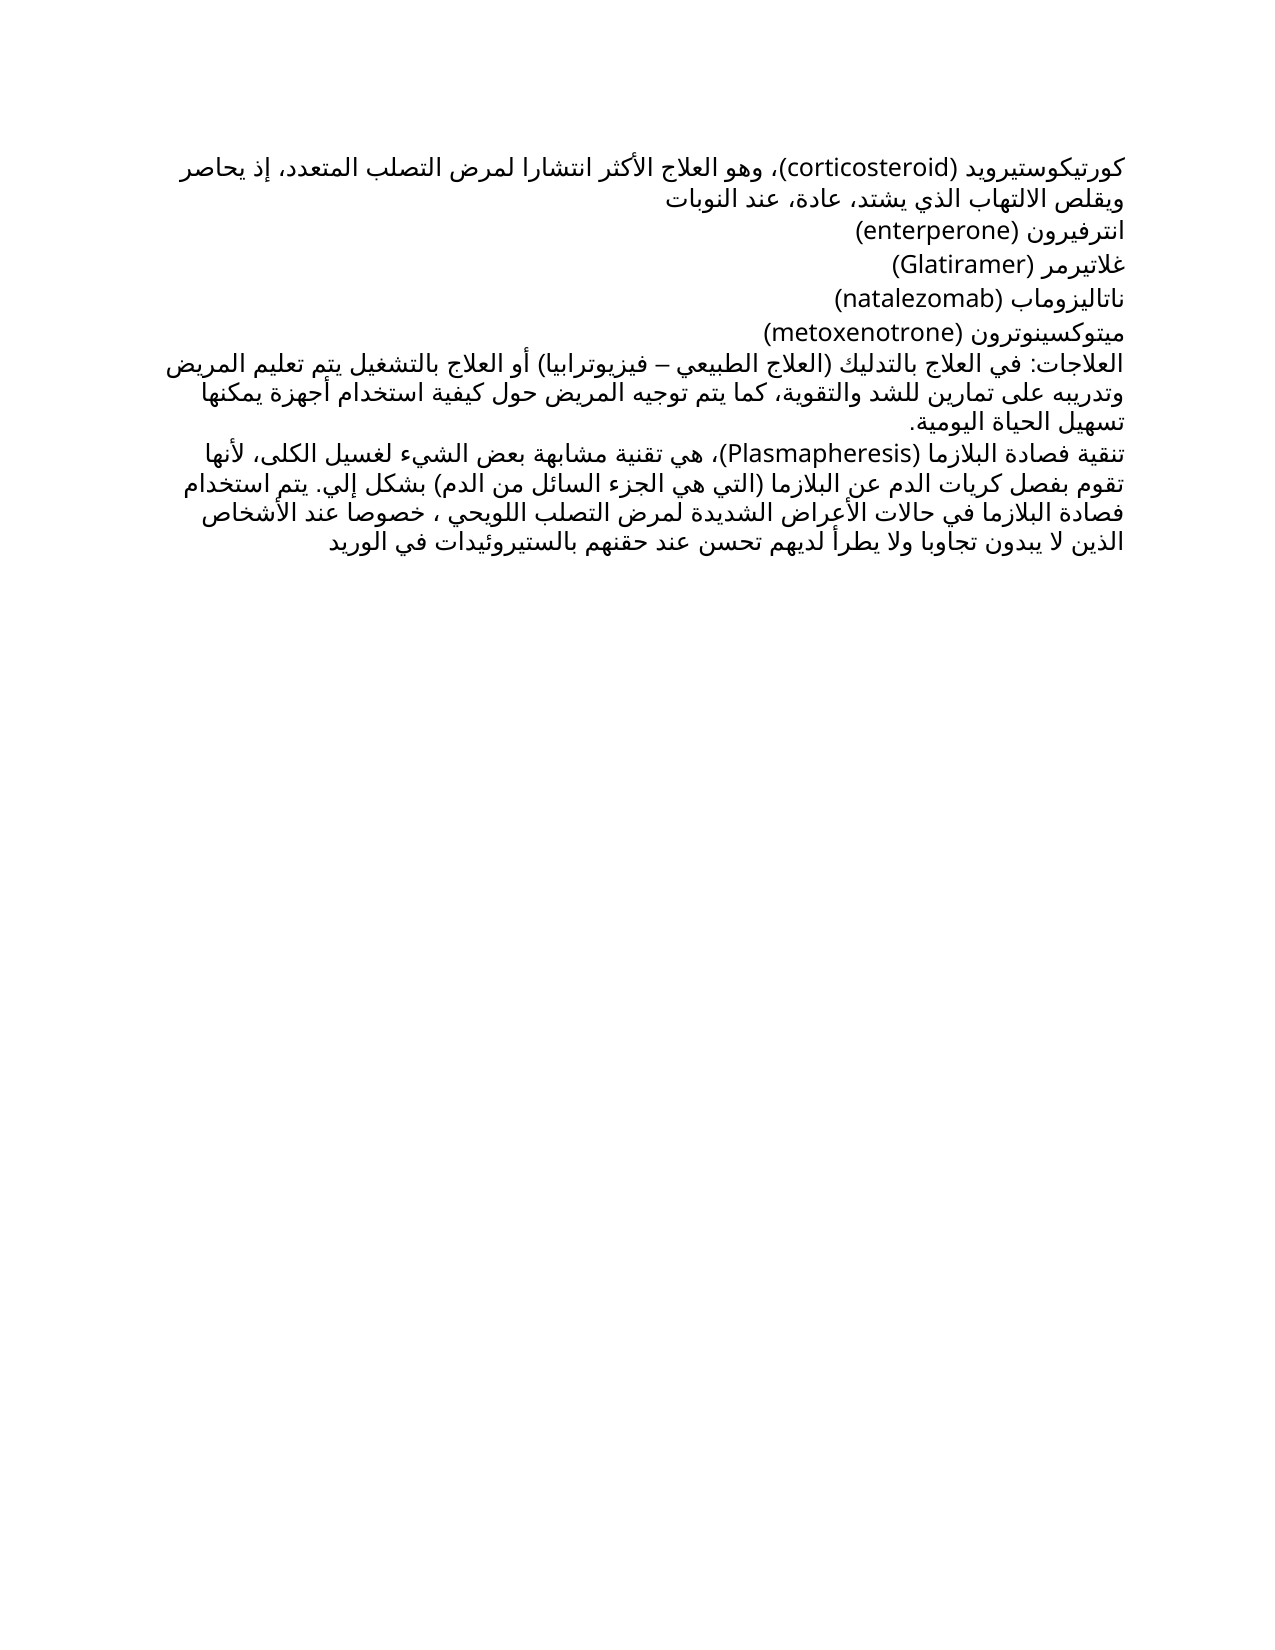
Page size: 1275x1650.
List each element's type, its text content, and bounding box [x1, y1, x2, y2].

text كورتيكوستيرويد (corticosteroid)، وهو العلاج الأكثر انتشارا لمرض التصلب المتعدد، إذ يحاصر ويقلص الالتهاب الذي يشتد، عادة، عند النوبات [150, 150, 1125, 213]
text ناتاليزوماب (natalezomab) [150, 281, 1125, 315]
text تنقية فصادة البلازما (Plasmapheresis)، هي تقنية مشابهة بعض الشيء لغسيل الكلى، لأنها تقوم بفصل كريات الدم عن البلازما (التي هي الجزء السائل من الدم) بشكل إلي. يتم استخدام فصادة البلازما في حالات الأعراض الشديدة لمرض التصلب اللويحي ، خصوصا عند الأشخاص الذين لا يبدون تجاوبا ولا يطرأ لديهم تحسن عند حقنهم بالستيروئيدات في الوريد [150, 435, 1125, 556]
text العلاجات: في العلاج بالتدليك (العلاج الطبيعي – فيزيوترابيا) أو العلاج بالتشغيل يتم تعليم المريض وتدريبه على تمارين للشد والتقوية، كما يتم توجيه المريض حول كيفية استخدام أجهزة يمكنها تسهيل الحياة اليومية. [150, 349, 1125, 435]
text ميتوكسينوترون (metoxenotrone) [150, 315, 1125, 349]
text غلاتيرمر (Glatiramer) [150, 247, 1125, 281]
text انترفيرون (enterperone) [150, 213, 1125, 247]
